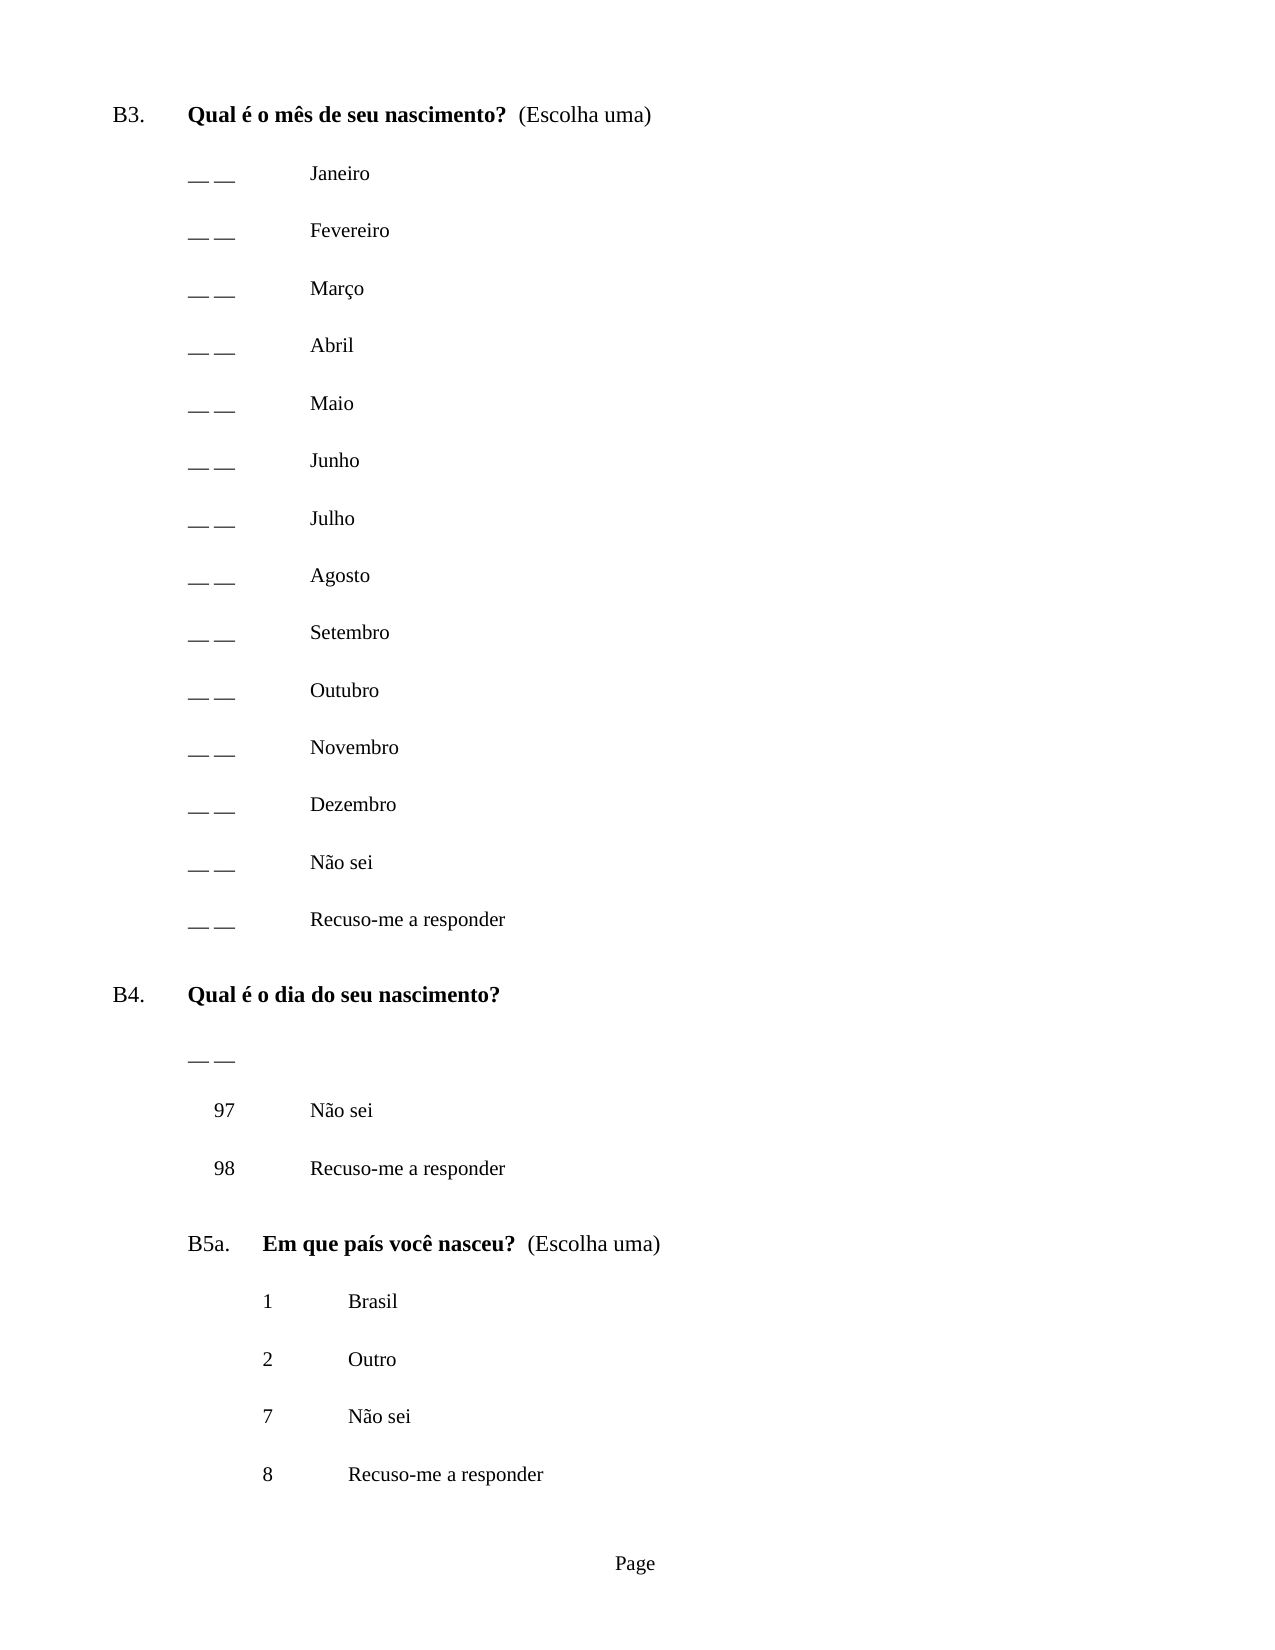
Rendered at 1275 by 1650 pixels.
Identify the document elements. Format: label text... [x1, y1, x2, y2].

text __ __ Não sei [112, 850, 1162, 874]
text 1 Brasil [112, 1289, 1162, 1313]
text __ __ Junho [112, 448, 1162, 472]
text __ __ Agosto [112, 563, 1162, 587]
text __ __ Outubro [112, 678, 1162, 702]
text 98 Recuso-me a responder [112, 1156, 1162, 1180]
text __ __ [112, 1041, 1162, 1065]
text B4. Qual é o dia do seu nascimento? [112, 981, 1162, 1008]
text 2 Outro [112, 1347, 1162, 1371]
text __ __ Janeiro [112, 161, 1162, 185]
text B5a. Em que país você nasceu? (Escolha uma) [187, 1230, 1162, 1256]
text B3. Qual é o mês de seu nascimento? (Escolha uma) [112, 101, 1162, 128]
text __ __ Julho [112, 505, 1162, 529]
text 8 Recuso-me a responder [112, 1462, 1162, 1486]
text __ __ Maio [112, 391, 1162, 415]
text __ __ Dezembro [112, 792, 1162, 816]
text __ __ Março [112, 276, 1162, 300]
text __ __ Recuso-me a responder [112, 907, 1162, 931]
text __ __ Abril [112, 333, 1162, 357]
text __ __ Fevereiro [112, 218, 1162, 242]
text __ __ Setembro [112, 620, 1162, 644]
text 7 Não sei [112, 1404, 1162, 1428]
text __ __ Novembro [112, 735, 1162, 759]
text 97 Não sei [112, 1098, 1162, 1122]
